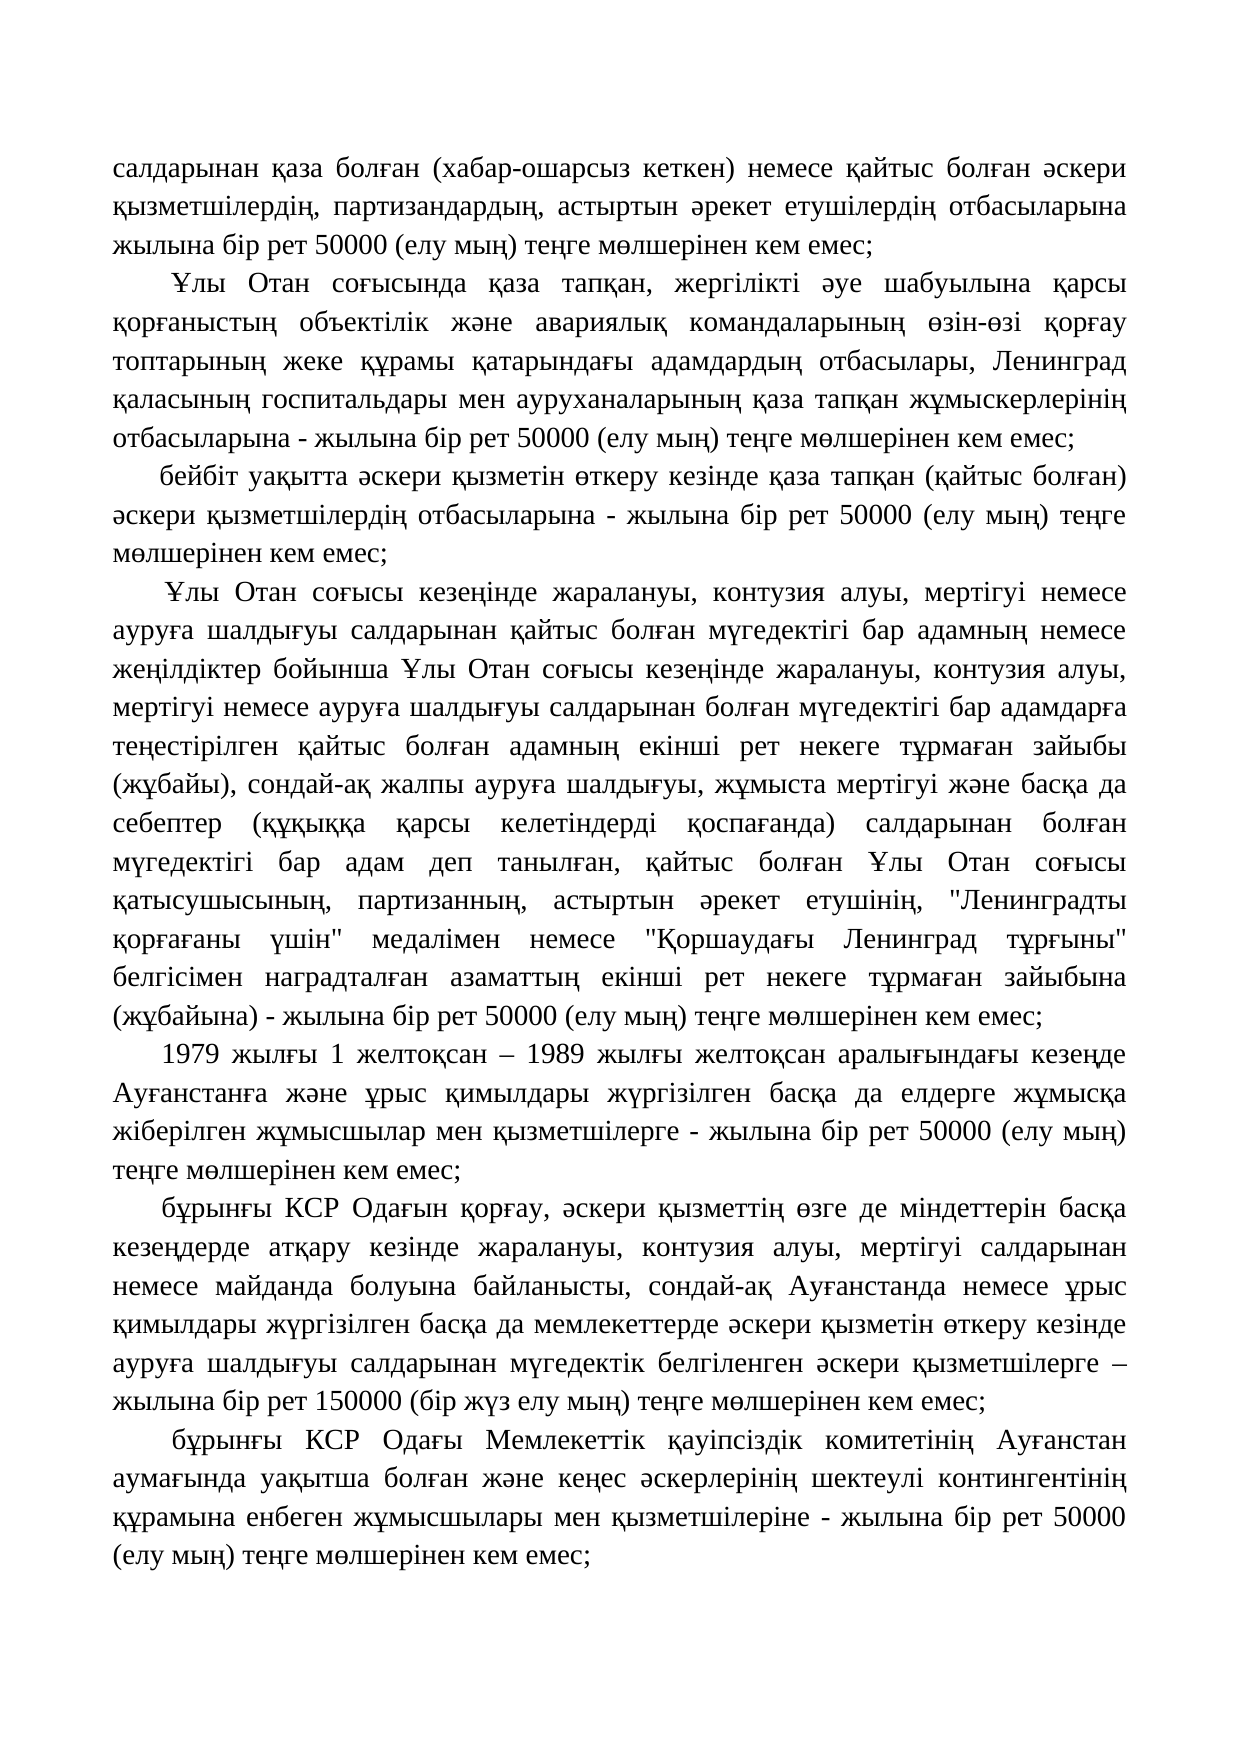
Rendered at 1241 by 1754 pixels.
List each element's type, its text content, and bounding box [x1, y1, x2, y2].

text бейбiт уақытта әскери қызметiн өткеру кезiнде қаза тапқан (қайтыс болған) әскери қызметшiлердiң отбасыларына - жылына бір рет 50000 (елу мың) теңге мөлшерінен кем емес; [112, 458, 1128, 569]
text 1979 жылғы 1 желтоқсан – 1989 жылғы желтоқсан аралығындағы кезеңде Ауғанстанға және ұрыс қимылдары жүргізілген басқа да елдерге жұмысқа жiберiлген жұмысшылар мен қызметшiлерге - жылына бір рет 50000 (елу мың) теңге мөлшерінен кем емес; [112, 1036, 1128, 1186]
text Ұлы Отан соғысы кезеңінде жаралануы, контузия алуы, мертігуі немесе ауруға шалдығуы салдарынан қайтыс болған мүгедектігі бар адамның немесе жеңілдіктер бойынша Ұлы Отан соғысы кезеңінде жаралануы, контузия алуы, мертігуі немесе ауруға шалдығуы салдарынан болған мүгедектігі бар адамдарға теңестірілген қайтыс болған адамның екінші рет некеге тұрмаған зайыбы (жұбайы), сондай-ақ жалпы ауруға шалдығуы, жұмыста мертігуі және басқа да себептер (құқыққа қарсы келетіндерді қоспағанда) салдарынан болған мүгедектігі бар адам деп танылған, қайтыс болған Ұлы Отан соғысы қатысушысының, партизанның, астыртын әрекет етушінің, "Ленинградты қорғағаны үшін" медалімен немесе "Қоршаудағы Ленинград тұрғыны" белгісімен наградталған азаматтың екінші рет некеге тұрмаған зайыбына (жұбайына) - жылына бір рет 50000 (елу мың) теңге мөлшерінен кем емес; [112, 574, 1128, 1031]
text Ұлы Отан соғысында қаза тапқан, жергiлiктi әуе шабуылына қарсы қорғаныстың объектiлiк және авариялық командаларының өзiн-өзi қорғау топтарының жеке құрамы қатарындағы адамдардың отбасылары, Ленинград қаласының госпитальдары мен ауруханаларының қаза тапқан жұмыскерлерінiң отбасыларына - жылына бір рет 50000 (елу мың) теңге мөлшерінен кем емес; [112, 266, 1128, 453]
text бұрынғы КСР Одағын қорғау, әскери қызметтің өзге де міндеттерін басқа кезеңдерде атқару кезінде жаралануы, контузия алуы, мертігуі салдарынан немесе майданда болуына байланысты, сондай-ақ Ауғанстанда немесе ұрыс қимылдары жүргізілген басқа да мемлекеттерде әскери қызметін өткеру кезінде ауруға шалдығуы салдарынан мүгедектік белгіленген әскери қызметшілерге – жылына бір рет 150000 (бір жүз елу мың) теңге мөлшерінен кем емес; [112, 1191, 1128, 1417]
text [112, 150, 1128, 261]
text бұрынғы КСР Одағы Мемлекеттік қауiпсiздiк комитетiнiң Ауғанстан аумағында уақытша болған және кеңес әскерлерiнiң шектеулі контингентінің құрамына енбеген жұмысшылары мен қызметшiлерiне - жылына бір рет 50000 (елу мың) теңге мөлшерінен кем емес; [112, 1422, 1128, 1571]
